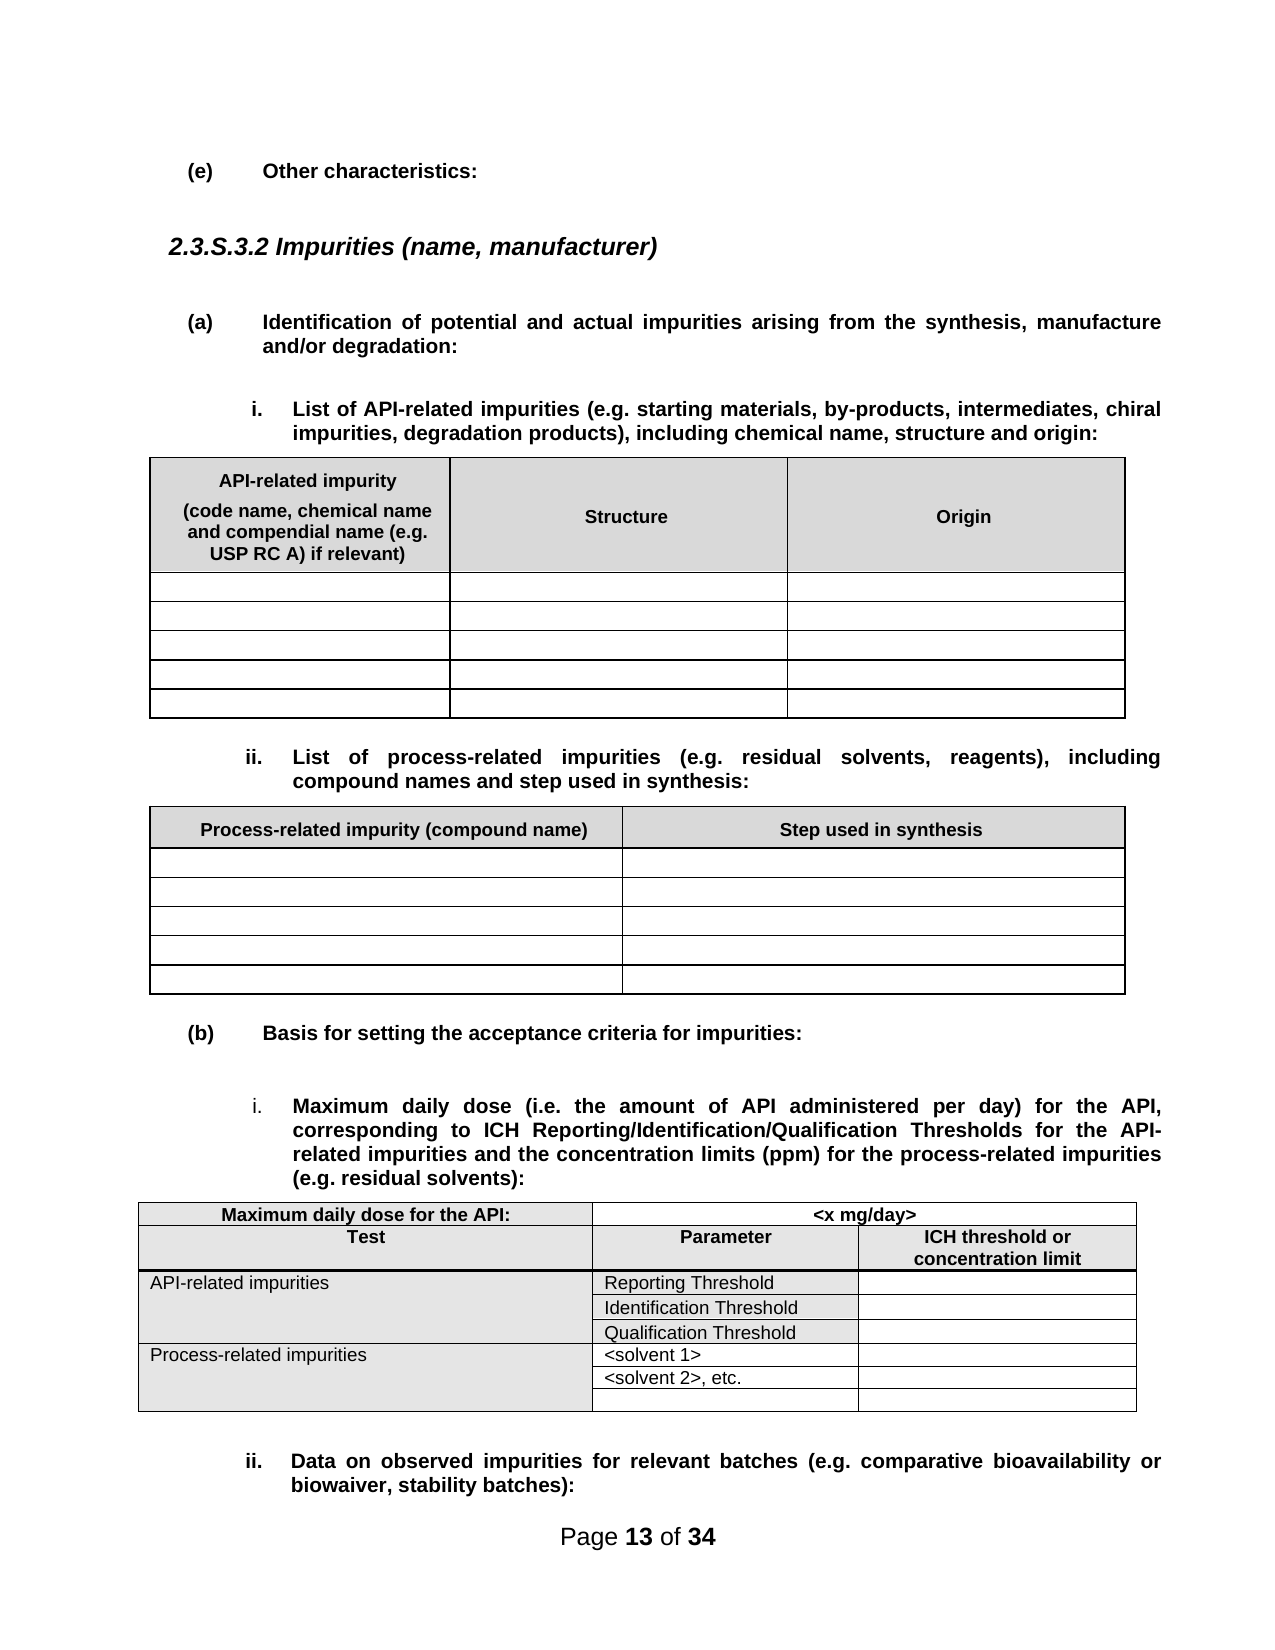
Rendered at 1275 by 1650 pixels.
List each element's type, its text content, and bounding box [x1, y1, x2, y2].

table_header Origin [788, 458, 1124, 571]
table_cell Identification Threshold [593, 1295, 858, 1318]
table_cell [623, 878, 1124, 906]
table_cell [451, 661, 787, 688]
table_header <x mg/day> [593, 1203, 1136, 1225]
table_cell [451, 631, 787, 659]
table_cell [623, 849, 1124, 876]
table_cell [788, 690, 1124, 717]
subtitle 2.3.S.3.2 Impurities (name, manufacturer) [169, 232, 1162, 261]
table_cell [859, 1344, 1136, 1366]
table_cell [623, 966, 1124, 993]
table_cell [593, 1389, 858, 1411]
table_cell [859, 1320, 1136, 1343]
list List of process-related impurities (e.g. residual solvents, reagents), including compound names and step used in synthesis: [262, 745, 1162, 793]
table_cell [859, 1295, 1136, 1318]
table_cell [859, 1272, 1136, 1294]
table_cell [151, 573, 449, 601]
table_cell [151, 661, 449, 688]
table_cell [788, 631, 1124, 659]
list Basis for setting the acceptance criteria for impurities: [187, 1021, 1162, 1045]
list Data on observed impurities for relevant batches (e.g. comparative bioavailability or biowaiver, stability batches): [262, 1448, 1162, 1496]
table_cell [859, 1389, 1136, 1411]
table_cell [859, 1367, 1136, 1388]
table_cell Parameter [593, 1226, 858, 1269]
table_cell <solvent 1> [593, 1344, 858, 1366]
table_cell API-related impurities [139, 1272, 592, 1343]
table_cell ICH threshold or concentration limit [859, 1226, 1136, 1269]
table_cell Qualification Threshold [593, 1320, 858, 1343]
table_cell [451, 690, 787, 717]
table_cell [788, 573, 1124, 601]
table_cell Reporting Threshold [593, 1272, 858, 1294]
list Maximum daily dose (i.e. the amount of API administered per day) for the API, corresponding to ICH Reporting/Identification/Qualification Thresholds for the API-related impurities and the concentration limits (ppm) for the process-related impurities (e.g. residual solvents): [262, 1094, 1162, 1190]
table_cell [151, 602, 449, 630]
table_cell [151, 878, 622, 906]
table_cell [788, 602, 1124, 630]
table_header Step used in synthesis [623, 807, 1124, 847]
table_header API-related impurity (code name, chemical name and compendial name (e.g. USP RC A) if relevant) [151, 458, 449, 571]
table_cell [151, 690, 449, 717]
list List of API-related impurities (e.g. starting materials, by-products, intermediates, chiral impurities, degradation products), including chemical name, structure and origin: [262, 396, 1162, 444]
table_cell [151, 631, 449, 659]
table_cell Test [139, 1226, 592, 1269]
table_cell [451, 602, 787, 630]
table_cell Process-related impurities [139, 1344, 592, 1411]
table_cell [151, 907, 622, 935]
table_cell [451, 573, 787, 601]
list Identification of potential and actual impurities arising from the synthesis, manufacture and/or degradation: [187, 309, 1162, 357]
table_cell [151, 966, 622, 993]
table_header Maximum daily dose for the API: [139, 1203, 592, 1225]
table_cell [151, 936, 622, 964]
list Other characteristics: [187, 159, 1162, 183]
table_cell [788, 661, 1124, 688]
table_header Structure [451, 458, 787, 571]
table_cell <solvent 2>, etc. [593, 1367, 858, 1388]
table_cell [151, 849, 622, 876]
table_header Process-related impurity (compound name) [151, 807, 622, 847]
table_cell [623, 907, 1124, 935]
table_cell [623, 936, 1124, 964]
